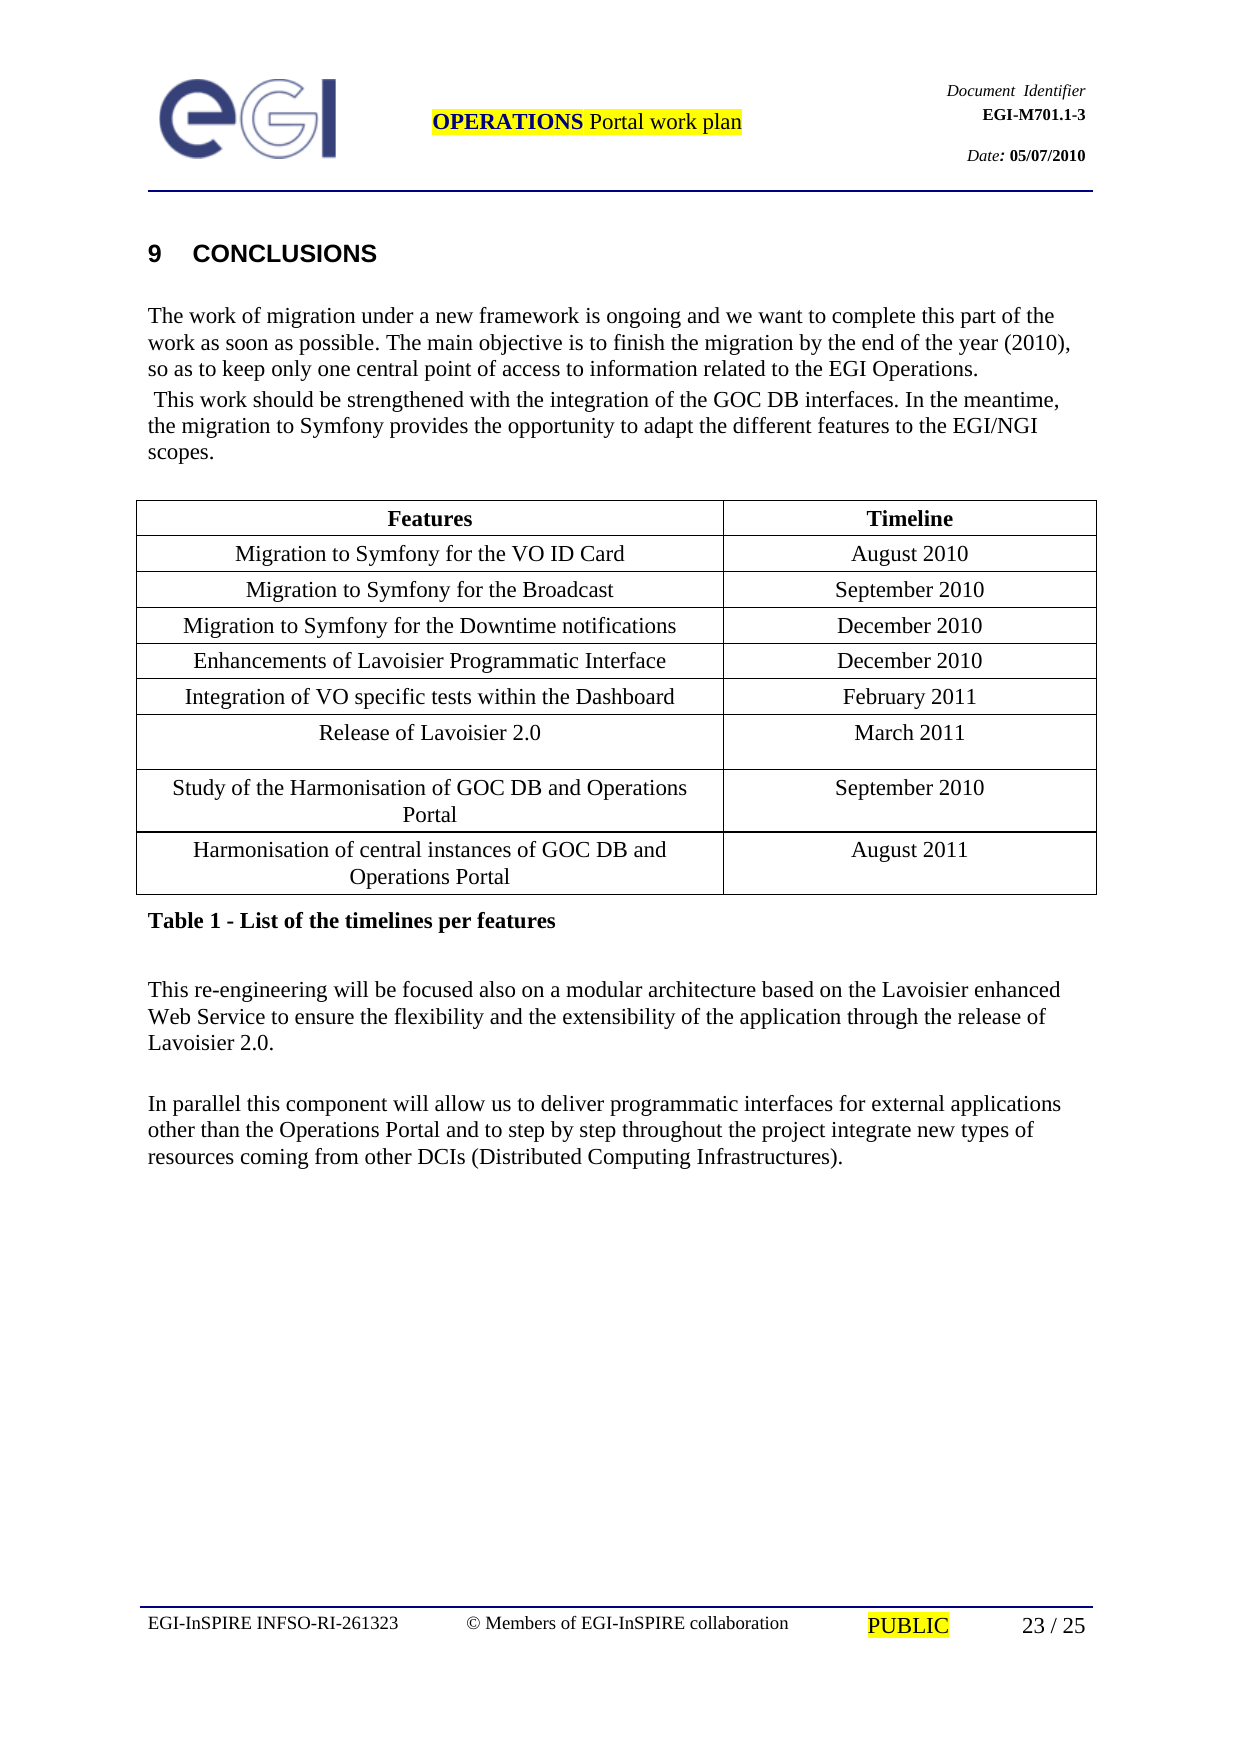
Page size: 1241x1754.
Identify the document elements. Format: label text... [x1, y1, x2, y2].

table_cell December 2010 [724, 644, 1096, 678]
picture [159, 79, 336, 159]
table_cell Enhancements of Lavoisier Programmatic Interface [137, 644, 723, 678]
text This work should be strengthened with the integration of the GOC DB interfaces. In the meantime, the migration to Symfony provides the opportunity to adapt the different features to the EGI/NGI scopes. [148, 386, 1093, 465]
table_header Timeline [724, 501, 1096, 535]
table_cell December 2010 [724, 608, 1096, 642]
table_header Features [137, 501, 723, 535]
table_cell September 2010 [724, 572, 1096, 607]
text The work of migration under a new framework is ongoing and we want to complete this part of the work as soon as possible. The main objective is to finish the migration by the end of the year (2010), so as to keep only one central point of access to information related to the EGI Operations. [148, 302, 1093, 382]
table_cell Integration of VO specific tests within the Dashboard [137, 679, 723, 714]
subtitle Conclusions [148, 239, 1093, 268]
table_cell August 2011 [724, 833, 1096, 893]
table_cell Migration to Symfony for the VO ID Card [137, 536, 723, 571]
table_cell February 2011 [724, 679, 1096, 714]
table_cell Study of the Harmonisation of GOC DB and Operations Portal [137, 770, 723, 831]
text In parallel this component will allow us to deliver programmatic interfaces for external applications other than the Operations Portal and to step by step throughout the project integrate new types of resources coming from other DCIs (Distributed Computing Infrastructures). [148, 1090, 1093, 1169]
text This re-engineering will be focused also on a modular architecture based on the Lavoisier enhanced Web Service to ensure the flexibility and the extensibility of the application through the release of Lavoisier 2.0. [148, 976, 1093, 1055]
table_cell Migration to Symfony for the Broadcast [137, 572, 723, 607]
table_cell Migration to Symfony for the Downtime notifications [137, 608, 723, 642]
table_cell Release of Lavoisier 2.0 [137, 715, 723, 769]
table_cell August 2010 [724, 536, 1096, 571]
table_cell September 2010 [724, 770, 1096, 831]
table_cell March 2011 [724, 715, 1096, 769]
table_cell Harmonisation of central instances of GOC DB and Operations Portal [137, 833, 723, 893]
